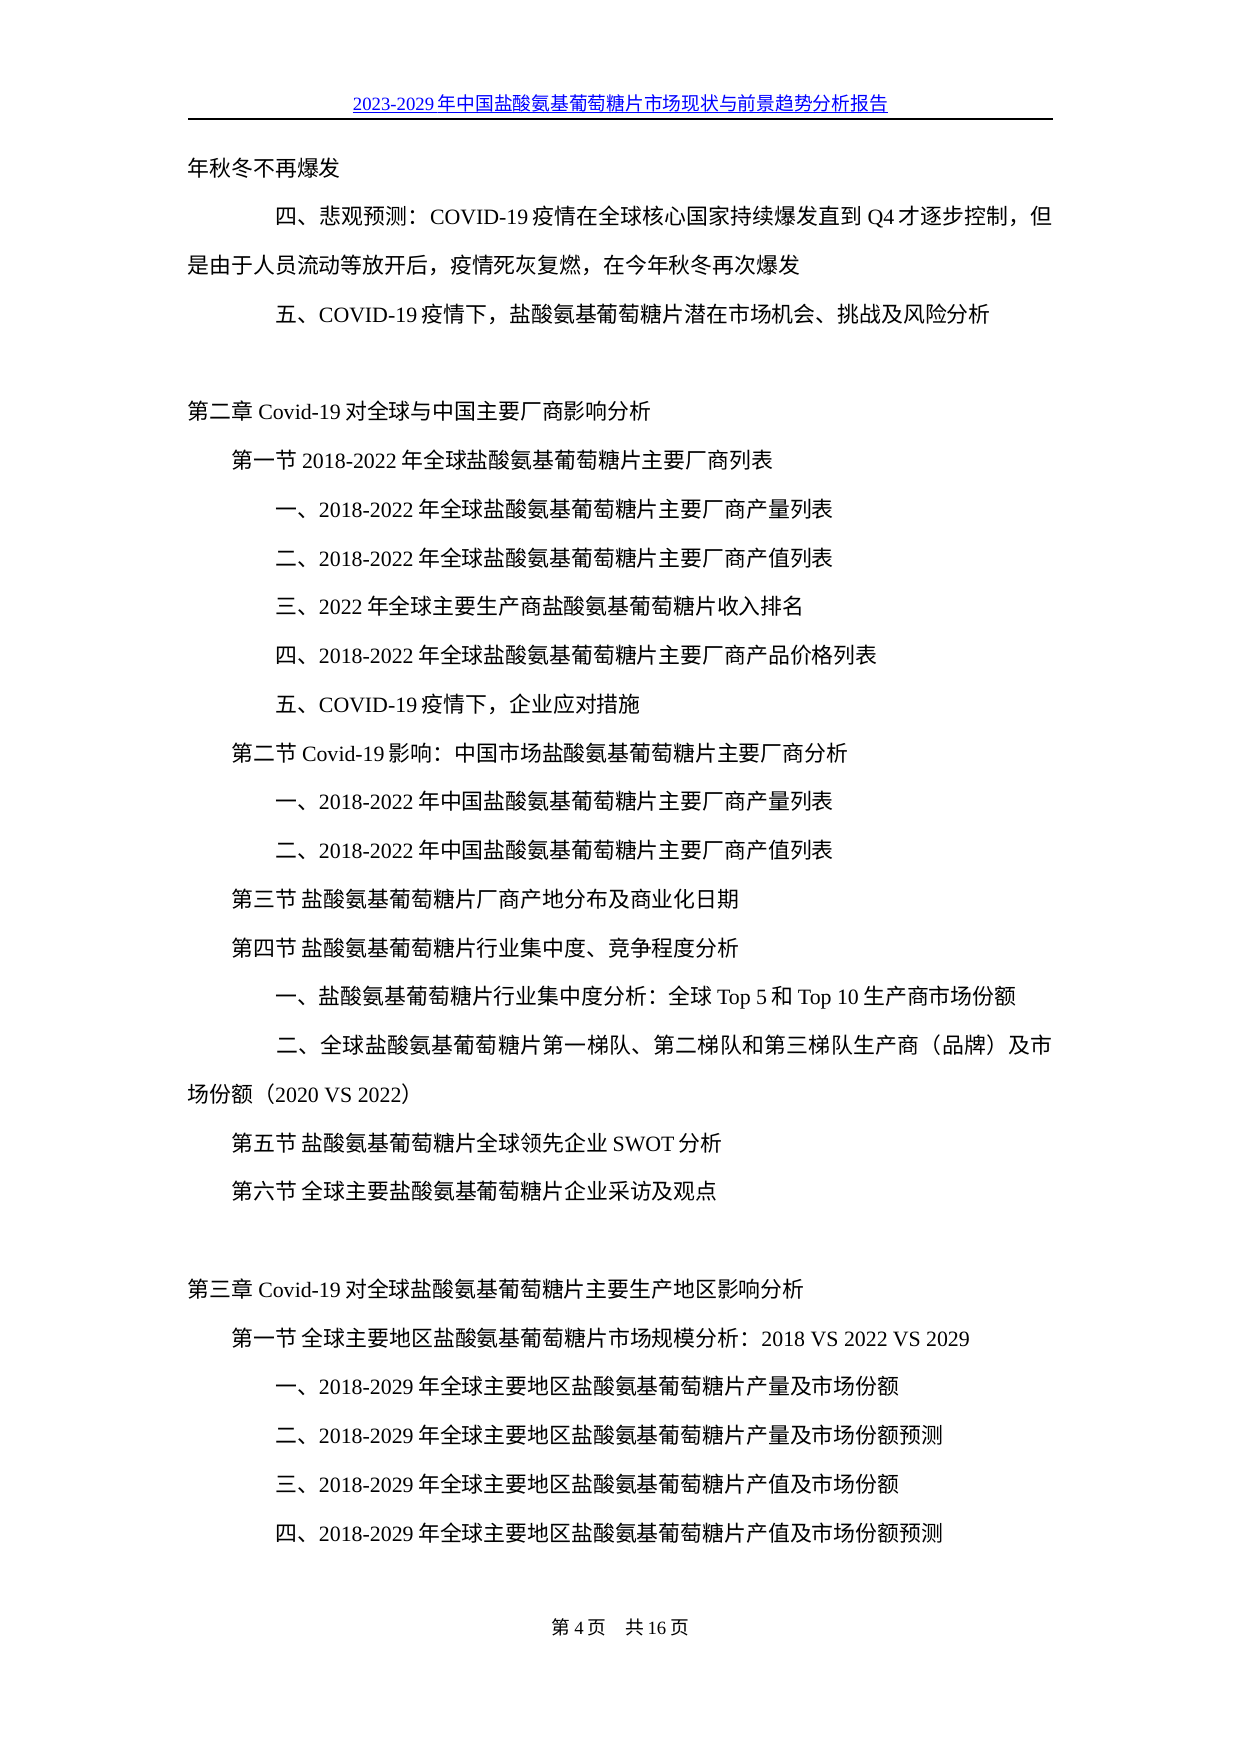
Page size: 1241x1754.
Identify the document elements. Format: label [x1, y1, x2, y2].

text [187, 150, 1053, 1548]
